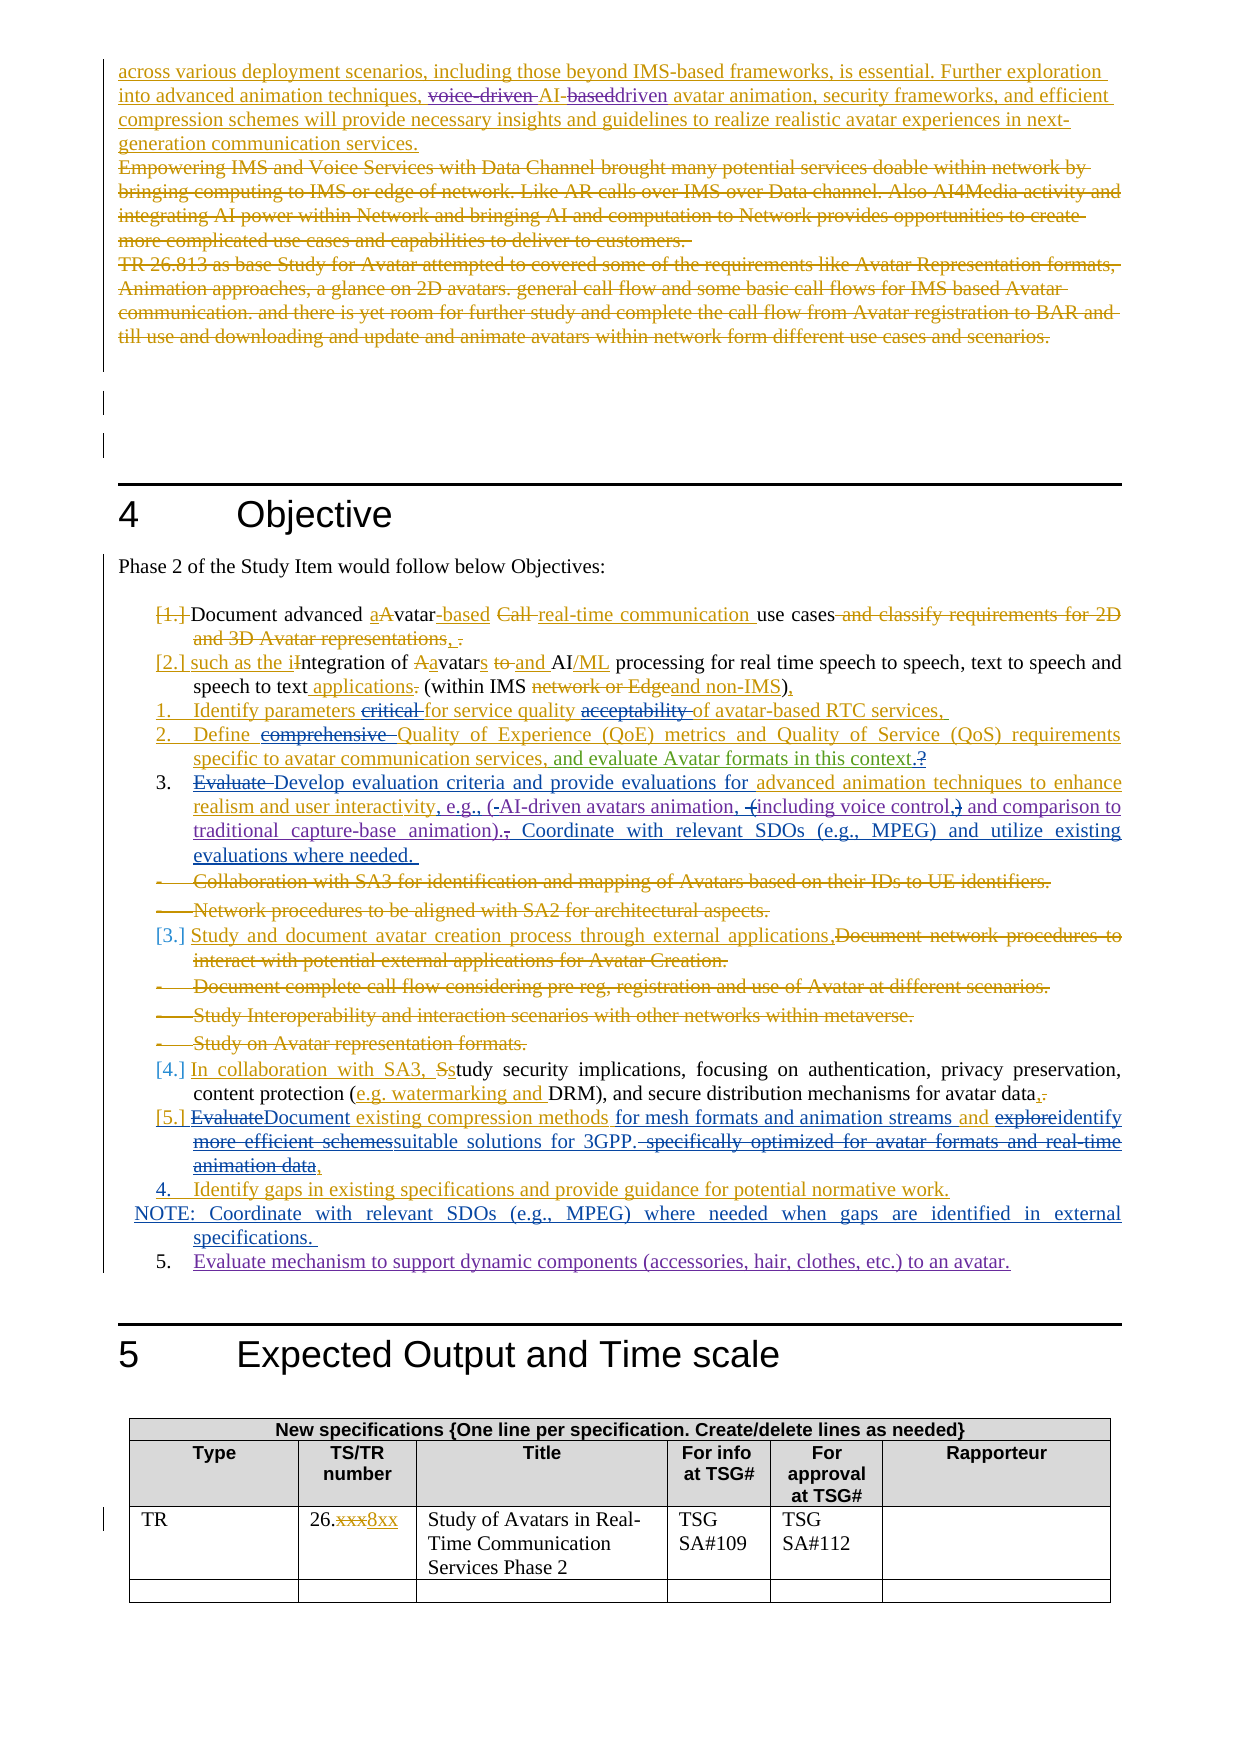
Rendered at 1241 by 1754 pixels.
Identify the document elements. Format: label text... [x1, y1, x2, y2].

table_cell [668, 1580, 770, 1602]
list ntegration of vatar AI processing for real time speech to speech, text to speech and speech to text (within IMS ) [156, 650, 1122, 698]
table_cell TSG SA#109 [668, 1507, 770, 1579]
list tudy security implications, focusing on authentication, privacy preservation, content protection (DRM), and secure distribution mechanisms for avatar data [156, 1057, 1122, 1105]
table_cell Title [417, 1441, 667, 1506]
table_cell [883, 1580, 1110, 1602]
list Document advanced vatar use cases [156, 602, 1122, 650]
table_cell Rapporteur [883, 1441, 1110, 1506]
subtitle 5 Expected Output and Time scale [118, 1326, 1122, 1375]
table_cell [883, 1507, 1110, 1579]
table_cell For approval at TSG# [771, 1441, 882, 1506]
table_cell [299, 1580, 416, 1602]
table_header New specifications {One line per specification. Create/delete lines as needed} [130, 1419, 1110, 1440]
table_cell [130, 1580, 298, 1602]
text Phase 2 of the Study Item would follow below Objectives: [118, 554, 1122, 578]
table_cell 26. [299, 1507, 416, 1579]
table_cell TS/TR number [299, 1441, 416, 1506]
table_cell TR [130, 1507, 298, 1579]
table_cell TSG SA#112 [771, 1507, 882, 1579]
table_cell [417, 1580, 667, 1602]
table_cell Study of Avatars in Real-Time Communication Services Phase 2 [417, 1507, 667, 1579]
subtitle 4 Objective [118, 486, 1122, 535]
table_cell For info at TSG# [668, 1441, 770, 1506]
table_cell Type [130, 1441, 298, 1506]
table_cell [771, 1580, 882, 1602]
